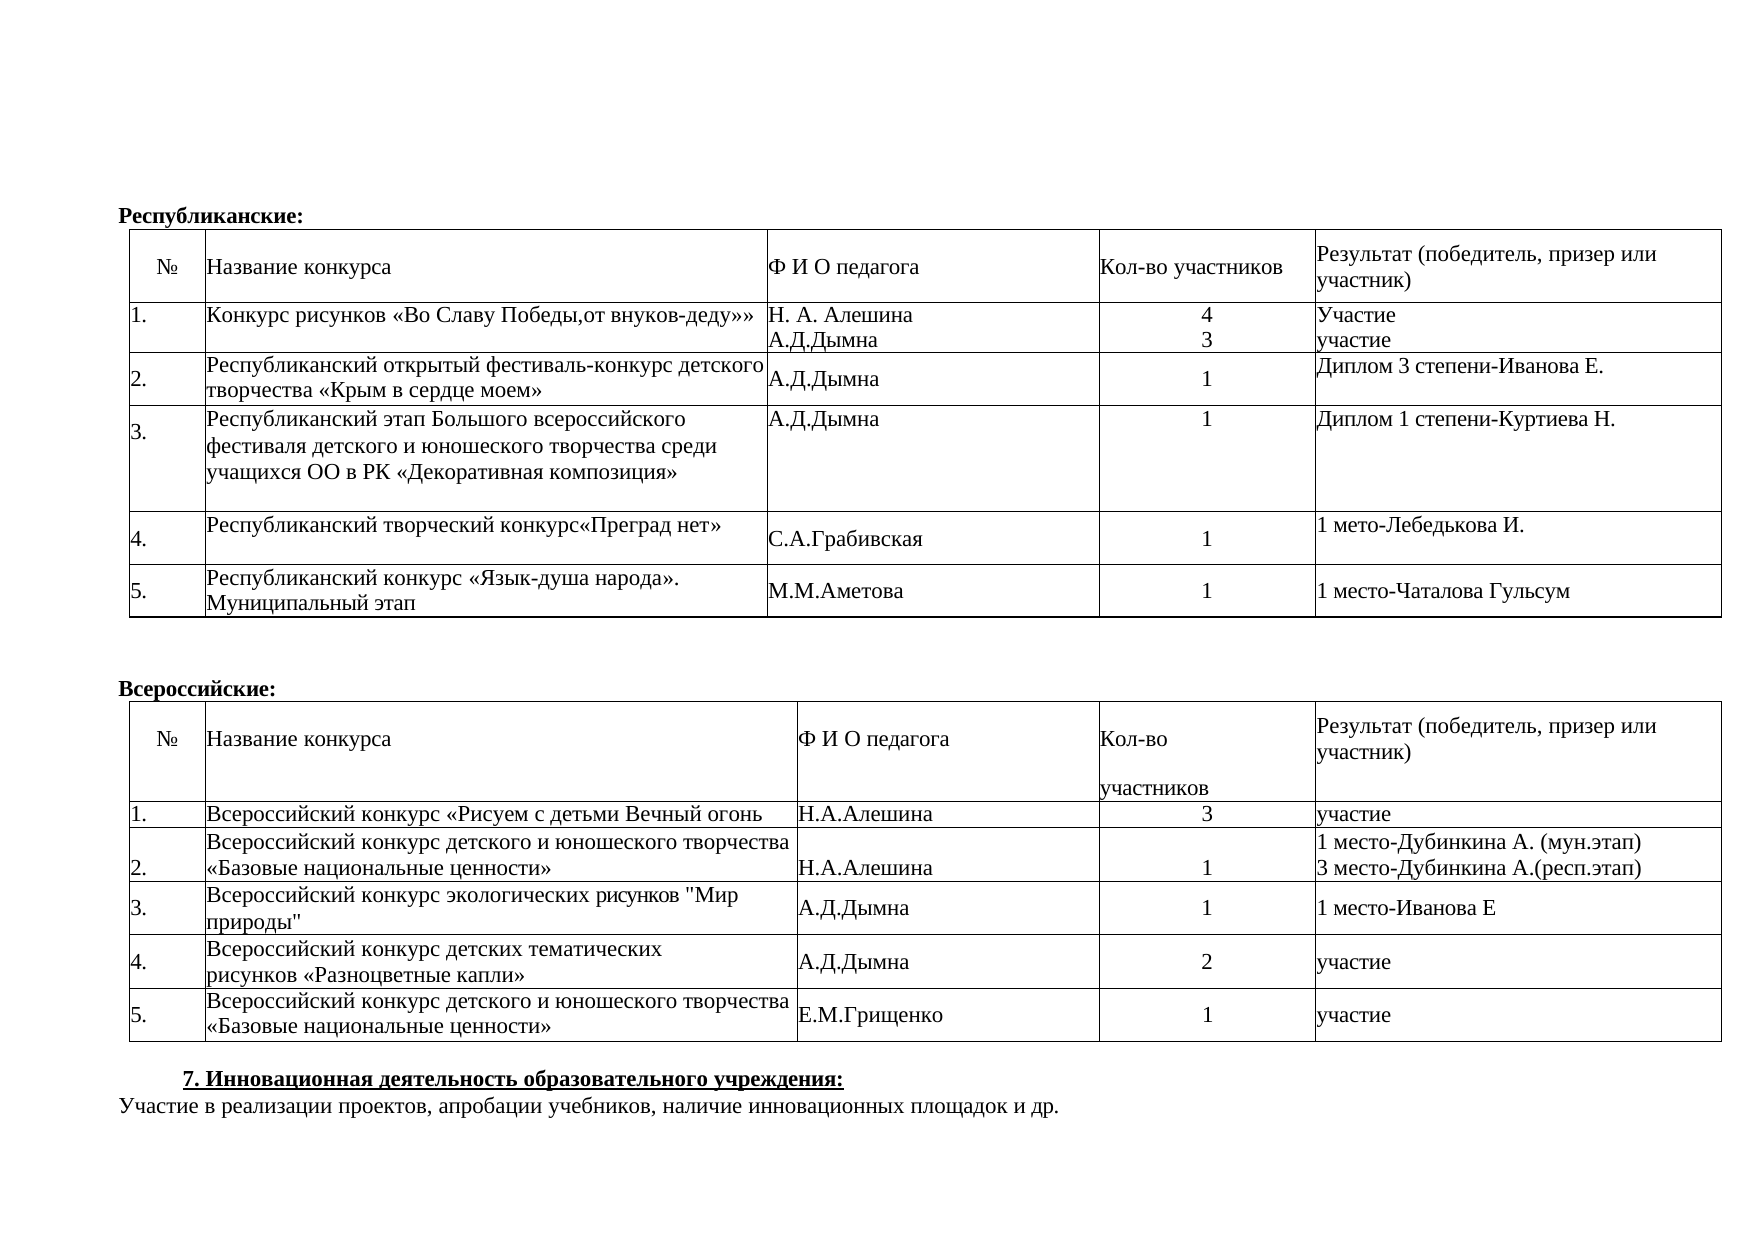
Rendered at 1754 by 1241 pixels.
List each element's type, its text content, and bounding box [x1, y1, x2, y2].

table_cell Н.А.Алешина [798, 828, 1099, 881]
table_header Название конкурса [206, 230, 767, 302]
table_cell Всероссийский конкурс экологических рисунков "Мир природы" [206, 882, 797, 934]
table_cell участие [1316, 989, 1721, 1041]
table_header № [130, 230, 205, 302]
table_cell 1 место-Дубинкина А. (мун.этап) 3 место-Дубинкина А.(респ.этап) [1316, 828, 1721, 881]
table_cell А.Д.Дымна [798, 935, 1099, 988]
table_cell 1 [1100, 989, 1315, 1041]
table_cell Н. А. Алешина А.Д.Дымна [768, 303, 1099, 352]
table_header Ф И О педагога [768, 230, 1099, 302]
table_header Название конкурса [206, 702, 797, 801]
table_cell 3. [130, 406, 205, 511]
table_cell 4 3 [1100, 303, 1315, 352]
table_cell 1 [1100, 353, 1315, 404]
table_cell 1 место-Иванова Е [1316, 882, 1721, 934]
table_header Кол-во участников [1100, 702, 1315, 801]
table_cell Конкурс рисунков «Во Славу Победы,от внуков-деду»» [206, 303, 767, 352]
table_cell Всероссийский конкурс детского и юношеского творчества «Базовые национальные ценности» [206, 989, 797, 1041]
table_cell 1 [1100, 406, 1315, 511]
table_cell А.Д.Дымна [768, 353, 1099, 404]
table_cell 1 [1100, 512, 1315, 564]
table_cell 1 мето-Лебедькова И. [1316, 512, 1721, 564]
table_cell Участие участие [1316, 303, 1721, 352]
table_cell С.А.Грабивская [768, 512, 1099, 564]
table_cell 1 [1100, 828, 1315, 881]
table_cell участие [1316, 935, 1721, 988]
text Участие в реализации проектов, апробации учебников, наличие инновационных площадок и др. [118, 1092, 1636, 1118]
table_cell Республиканский творческий конкурс«Преград нет» [206, 512, 767, 564]
table_cell 1 место-Чаталова Гульсум [1316, 565, 1721, 616]
table_cell М.М.Аметова [768, 565, 1099, 616]
table_cell Всероссийский конкурс «Рисуем с детьми Вечный огонь [206, 802, 797, 827]
text Республиканские: [118, 202, 1636, 229]
table_cell 3 [1100, 802, 1315, 827]
table_cell 2. [130, 353, 205, 404]
table_cell Диплом 3 степени-Иванова Е. [1316, 353, 1721, 404]
table_header Кол-во участников [1100, 230, 1315, 302]
table_cell 2. [130, 828, 205, 881]
table_cell 1. [130, 303, 205, 352]
table_cell Диплом 1 степени-Куртиева Н. [1316, 406, 1721, 511]
table_cell 4. [130, 935, 205, 988]
table_header Ф И О педагога [798, 702, 1099, 801]
table_cell А.Д.Дымна [768, 406, 1099, 511]
table_cell 5. [130, 565, 205, 616]
table_cell 5. [130, 989, 205, 1041]
text Всероссийские: [118, 675, 1636, 701]
table_cell 1. [130, 802, 205, 827]
table_header Результат (победитель, призер или участник) [1316, 230, 1721, 302]
table_cell 3. [130, 882, 205, 934]
table_cell Всероссийский конкурс детских тематических рисунков «Разноцветные капли» [206, 935, 797, 988]
table_cell Е.М.Грищенко [798, 989, 1099, 1041]
table_header Результат (победитель, призер или участник) [1316, 702, 1721, 801]
table_cell 4. [130, 512, 205, 564]
table_cell Республиканский этап Большого всероссийского фестиваля детского и юношеского творчества среди учащихся ОО в РК «Декоративная композиция» [206, 406, 767, 511]
table_cell участие [1316, 802, 1721, 827]
table_cell 1 [1100, 882, 1315, 934]
table_header № [130, 702, 205, 801]
table_cell Всероссийский конкурс детского и юношеского творчества «Базовые национальные ценности» [206, 828, 797, 881]
table_cell Республиканский конкурс «Язык-душа народа». Муниципальный этап [206, 565, 767, 616]
table_cell 2 [1100, 935, 1315, 988]
table_cell А.Д.Дымна [798, 882, 1099, 934]
table_cell Республиканский открытый фестиваль-конкурс детского творчества «Крым в сердце моем» [206, 353, 767, 404]
table_cell Н.А.Алешина [798, 802, 1099, 827]
text 7. Инновационная деятельность образовательного учреждения: [182, 1066, 1636, 1092]
table_cell 1 [1100, 565, 1315, 616]
